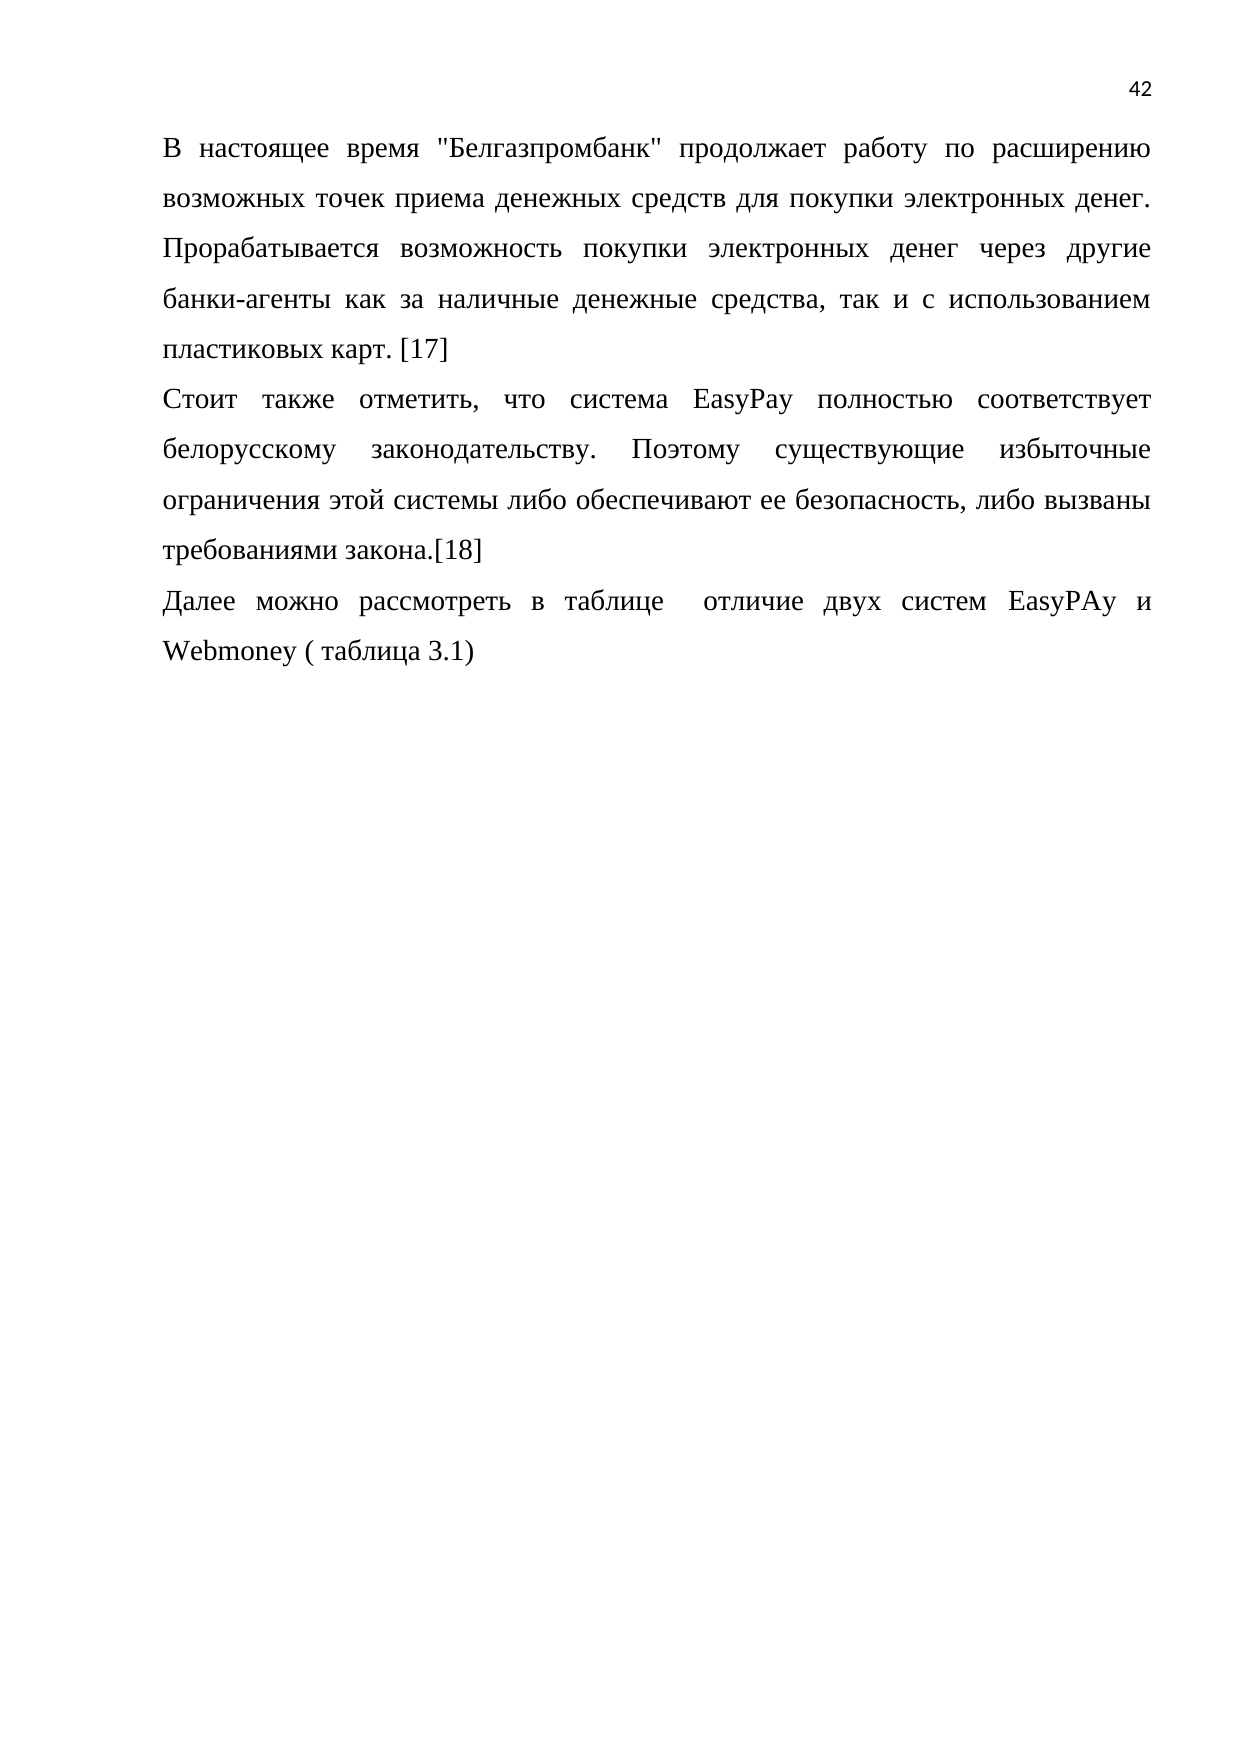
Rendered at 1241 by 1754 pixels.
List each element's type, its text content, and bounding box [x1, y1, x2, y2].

text Далее можно рассмотреть в таблице отличие двух систем EasyPAy и Webmoney ( таблица 3.1) [162, 583, 1152, 666]
text В настоящее время "Белгазпромбанк" продолжает работу по расширению возможных точек приема денежных средств для покупки электронных денег. Прорабатывается возможность покупки электронных денег через другие банки-агенты как за наличные денежные средства, так и с использованием пластиковых карт. [17] [162, 130, 1152, 364]
text Стоит также отметить, что система EasyPay полностью соответствует белорусскому законодательству. Поэтому существующие избыточные ограничения этой системы либо обеспечивают ее безопасность, либо вызваны требованиями закона.[18] [162, 381, 1152, 566]
